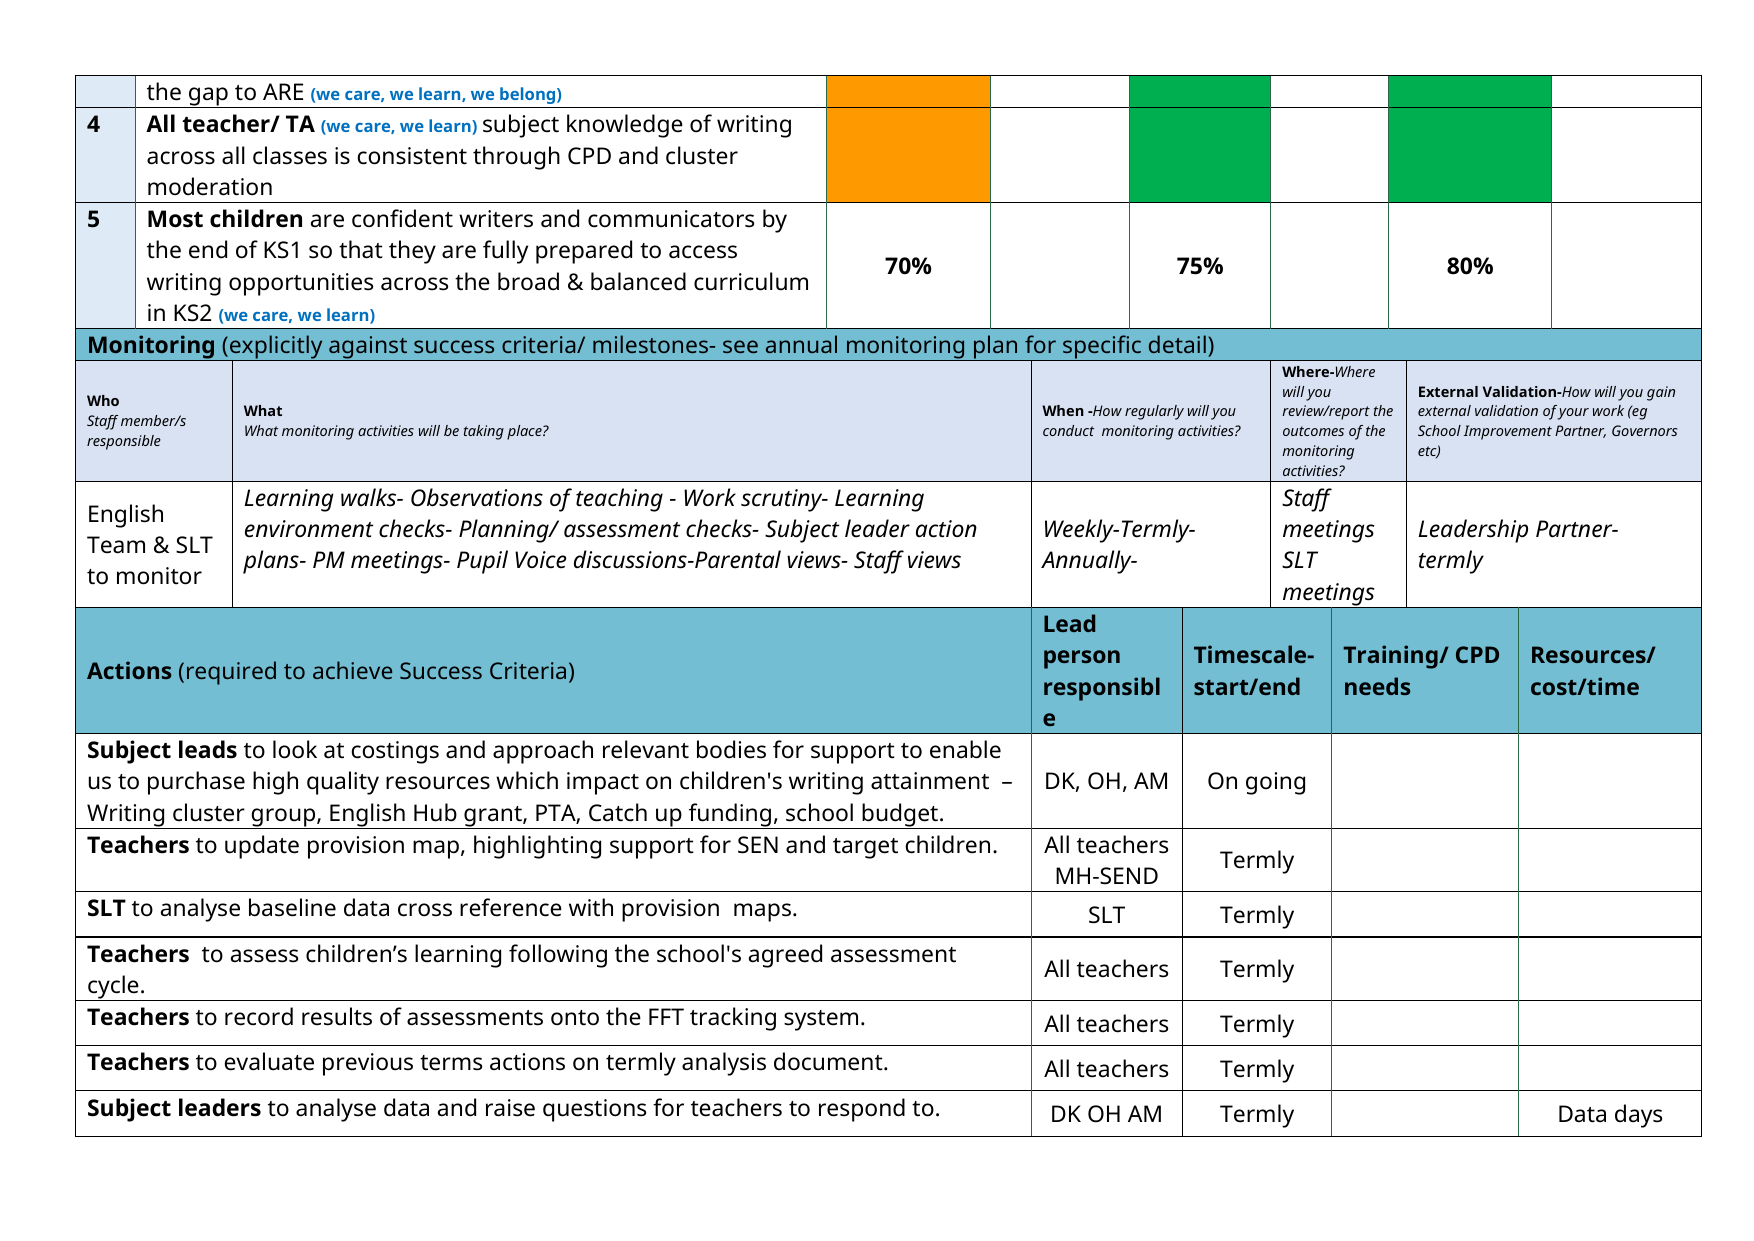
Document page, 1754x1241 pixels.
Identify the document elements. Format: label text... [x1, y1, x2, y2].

table_cell [1519, 938, 1701, 1000]
table_cell 3 [76, 76, 135, 107]
table_cell What What monitoring activities will be taking place? [233, 361, 1031, 481]
table_cell 80% [1389, 203, 1551, 328]
table_cell Where-Where will you review/report the outcomes of the monitoring activities? [1271, 361, 1406, 481]
table_cell All teachers [1032, 938, 1182, 1000]
table_cell 4 [76, 108, 135, 202]
table_cell Teachers to update provision map, highlighting support for SEN and target children. [76, 829, 1031, 891]
table_cell [991, 108, 1129, 202]
table_cell Learning walks- Observations of teaching - Work scrutiny- Learning environment checks- Planning/ assessment checks- Subject leader action plans- PM meetings- Pupil Voice discussions-Parental views- Staff views [233, 482, 1031, 607]
table_cell Weekly-Termly- Annually- [1032, 482, 1270, 607]
table_cell Termly [1183, 938, 1331, 1000]
table_cell 70% [827, 203, 990, 328]
table_cell [1332, 892, 1518, 936]
table_cell [1332, 829, 1518, 891]
table_cell [1130, 108, 1270, 202]
table_cell All teachers [1032, 1046, 1182, 1090]
table_cell Resources/cost/time [1519, 608, 1701, 733]
table_cell [1519, 892, 1701, 936]
table_cell [1552, 76, 1701, 107]
table_cell [1389, 108, 1551, 202]
table_cell [1271, 76, 1388, 107]
table_cell English Team & SLT to monitor [76, 482, 232, 607]
table_cell Teachers to evaluate previous terms actions on termly analysis document. [76, 1046, 1031, 1090]
table_cell Teachers to assess children’s learning following the school's agreed assessment cycle. [76, 938, 1031, 1000]
table_cell Leadership Partner- termly [1407, 482, 1701, 607]
table_cell All teachers [1032, 1001, 1182, 1045]
table_cell SLT [1032, 892, 1182, 936]
table_cell [1552, 203, 1701, 328]
table_cell When -How regularly will you conduct monitoring activities? [1032, 361, 1270, 481]
table_cell [1332, 938, 1518, 1000]
table_cell Data days [1519, 1091, 1701, 1136]
table_cell [991, 76, 1129, 107]
table_cell [827, 108, 990, 202]
table_cell On going [1183, 734, 1331, 828]
table_cell DK, OH, AM [1032, 734, 1182, 828]
table_cell All teacher/ TA (we care, we learn) subject knowledge of writing across all classes is consistent through CPD and cluster moderation [136, 108, 826, 202]
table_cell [136, 76, 826, 107]
table_cell [1332, 734, 1518, 828]
table_cell [1519, 734, 1701, 828]
table_cell Subject leaders to analyse data and raise questions for teachers to respond to. [76, 1091, 1031, 1136]
table_cell Timescale- start/end [1183, 608, 1331, 733]
table_cell [1271, 108, 1388, 202]
table_cell Termly [1183, 829, 1331, 891]
table_cell All teachers MH-SEND [1032, 829, 1182, 891]
table_cell [991, 203, 1129, 328]
table_cell Most children are confident writers and communicators by the end of KS1 so that they are fully prepared to access writing opportunities across the broad & balanced curriculum in KS2 (we care, we learn) [136, 203, 826, 328]
table_cell [827, 76, 990, 107]
table_cell Subject leads to look at costings and approach relevant bodies for support to enable us to purchase high quality resources which impact on children's writing attainment – Writing cluster group, English Hub grant, PTA, Catch up funding, school budget. [76, 734, 1031, 828]
table_cell [1271, 203, 1388, 328]
table_cell Monitoring (explicitly against success criteria/ milestones- see annual monitoring plan for specific detail) [76, 329, 1701, 360]
table_cell Staff meetings SLT meetings [1271, 482, 1406, 607]
table_cell DK OH AM [1032, 1091, 1182, 1136]
table_cell [1519, 829, 1701, 891]
table_cell 75% [1130, 203, 1270, 328]
table_cell Who Staff member/s responsible [76, 361, 232, 481]
table_cell [1332, 1001, 1518, 1045]
table_cell [1389, 76, 1551, 107]
table_cell External Validation-How will you gain external validation of your work (eg School Improvement Partner, Governors etc) [1407, 361, 1701, 481]
table_cell [1552, 108, 1701, 202]
table_cell [1519, 1046, 1701, 1090]
table_cell Actions (required to achieve Success Criteria) [76, 608, 1031, 733]
table_cell Termly [1183, 1091, 1331, 1136]
table_cell Termly [1183, 1001, 1331, 1045]
table_cell [1519, 1001, 1701, 1045]
table_cell Lead person responsible [1032, 608, 1182, 733]
table_cell 5 [76, 203, 135, 328]
table_cell Training/ CPD needs [1332, 608, 1518, 733]
table_cell Teachers to record results of assessments onto the FFT tracking system. [76, 1001, 1031, 1045]
table_cell [1332, 1046, 1518, 1090]
table_cell [1332, 1091, 1518, 1136]
table_cell SLT to analyse baseline data cross reference with provision maps. [76, 892, 1031, 936]
table_cell Termly [1183, 892, 1331, 936]
table_cell Termly [1183, 1046, 1331, 1090]
table_cell [1130, 76, 1270, 107]
